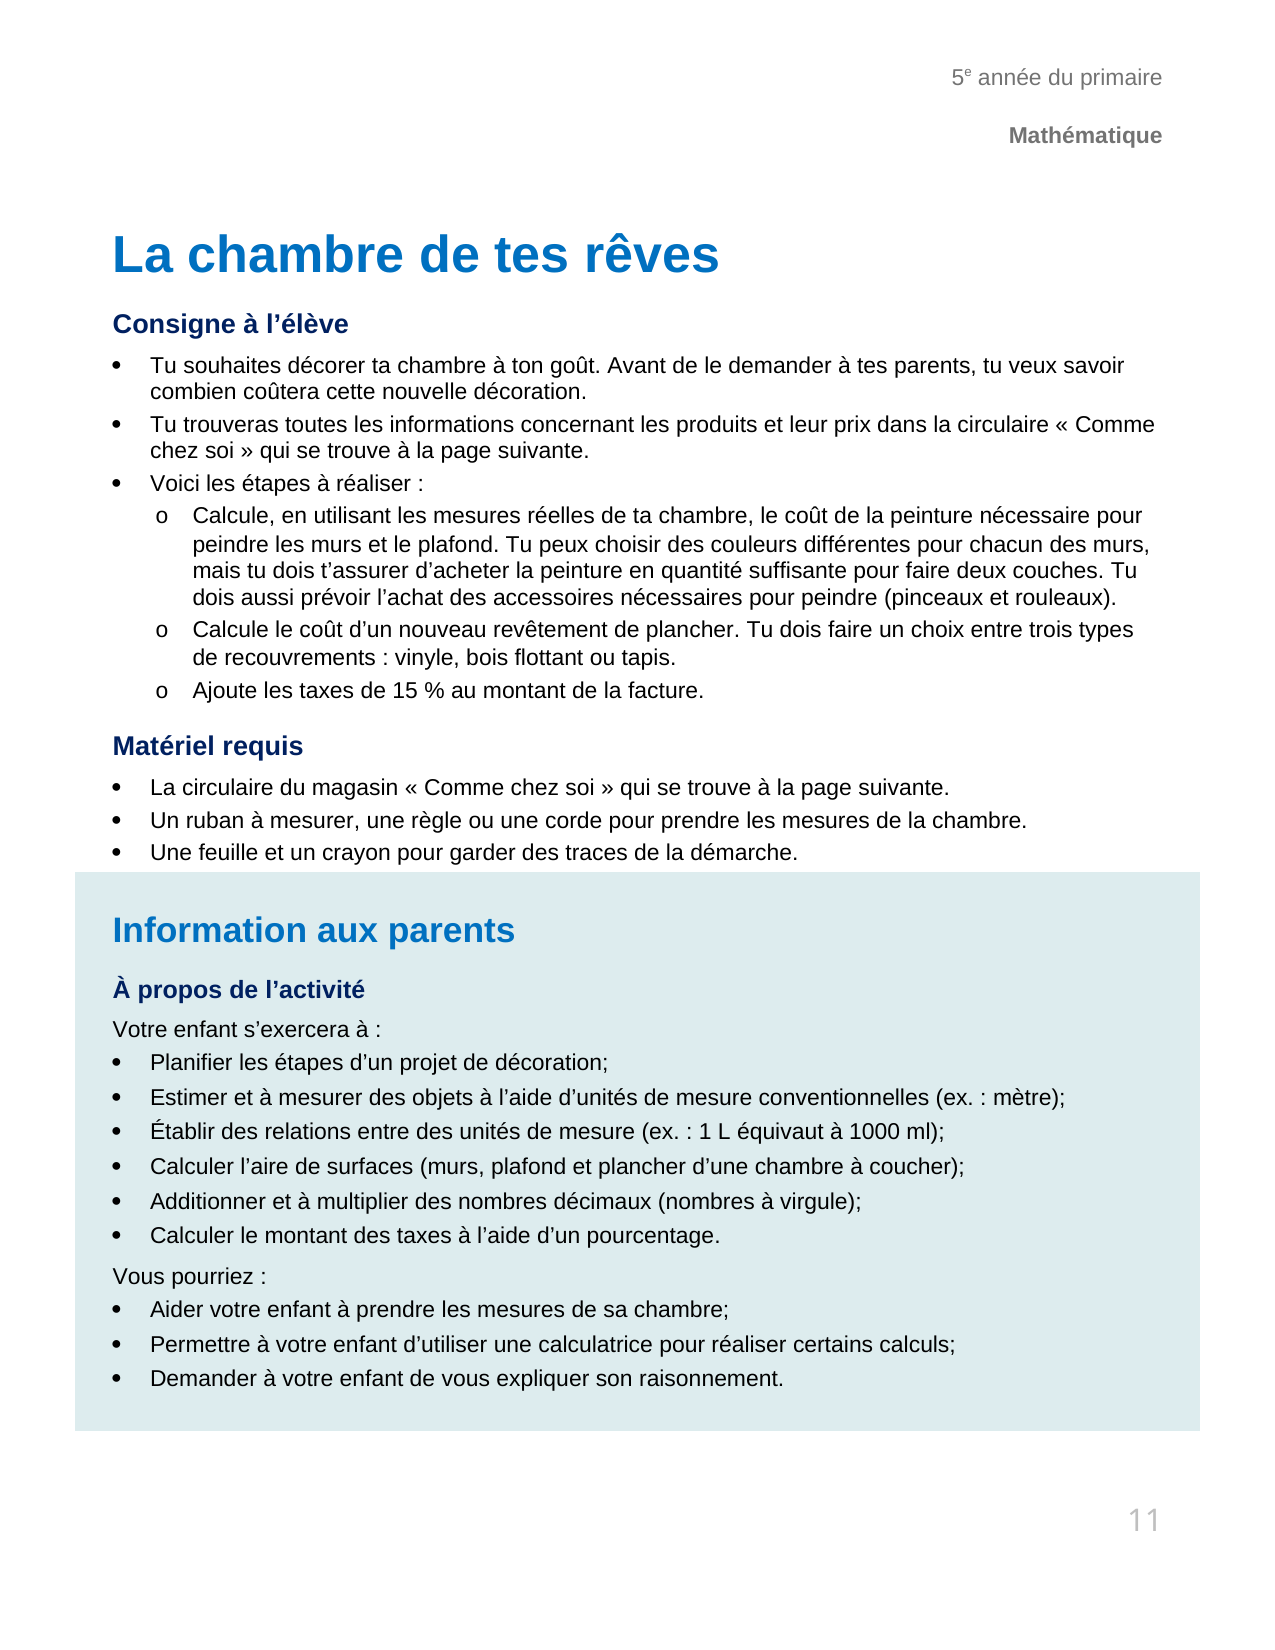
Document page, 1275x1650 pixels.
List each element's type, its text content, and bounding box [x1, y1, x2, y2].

table_header Information aux parents À propos de l’activité Votre enfant s’exercera à : Planifier les étapes d’un projet de décoration; Estimer et à mesurer des objets à l’aide d’unités de mesure conventionnelles (ex. : mètre); Établir des relations entre des unités de mesure (ex. : 1 L équivaut à 1000 ml); Calculer l’aire de surfaces (murs, plafond et plancher d’une chambre à coucher); Additionner et à multiplier des nombres décimaux (nombres à virgule); Calculer le montant des taxes à l’aide d’un pourcentage. Vous pourriez : Aider votre enfant à prendre les mesures de sa chambre; Permettre à votre enfant d’utiliser une calculatrice pour réaliser certains calculs; Demander à votre enfant de vous expliquer son raisonnement. [75, 872, 1200, 1431]
text Consigne à l’élève [112, 308, 1162, 339]
text La chambre de tes rêves [112, 223, 1162, 283]
text Mathématique [112, 122, 1162, 148]
text La circulaire du magasin « Comme chez soi » qui se trouve à la page suivante. [112, 774, 1162, 800]
text Ajoute les taxes de 15 % au montant de la facture. [155, 677, 1162, 705]
text Calcule, en utilisant les mesures réelles de ta chambre, le coût de la peinture nécessaire pour peindre les murs et le plafond. Tu peux choisir des couleurs différentes pour chacun des murs, mais tu dois t’assurer d’acheter la peinture en quantité suffisante pour faire deux couches. Tu dois aussi prévoir l’achat des accessoires nécessaires pour peindre (pinceaux et rouleaux). [155, 502, 1162, 610]
text Matériel requis [112, 730, 1083, 762]
text Voici les étapes à réaliser : [112, 470, 1162, 496]
text Tu souhaites décorer ta chambre à ton goût. Avant de le demander à tes parents, tu veux savoir combien coûtera cette nouvelle décoration. [112, 352, 1162, 404]
text Calcule le coût d’un nouveau revêtement de plancher. Tu dois faire un choix entre trois types de recouvrements : vinyle, bois flottant ou tapis. [155, 616, 1162, 671]
text Un ruban à mesurer, une règle ou une corde pour prendre les mesures de la chambre. [112, 807, 1162, 833]
text Une feuille et un crayon pour garder des traces de la démarche. [112, 839, 1162, 866]
text Tu trouveras toutes les informations concernant les produits et leur prix dans la circulaire « Comme chez soi » qui se trouve à la page suivante. [112, 411, 1162, 463]
